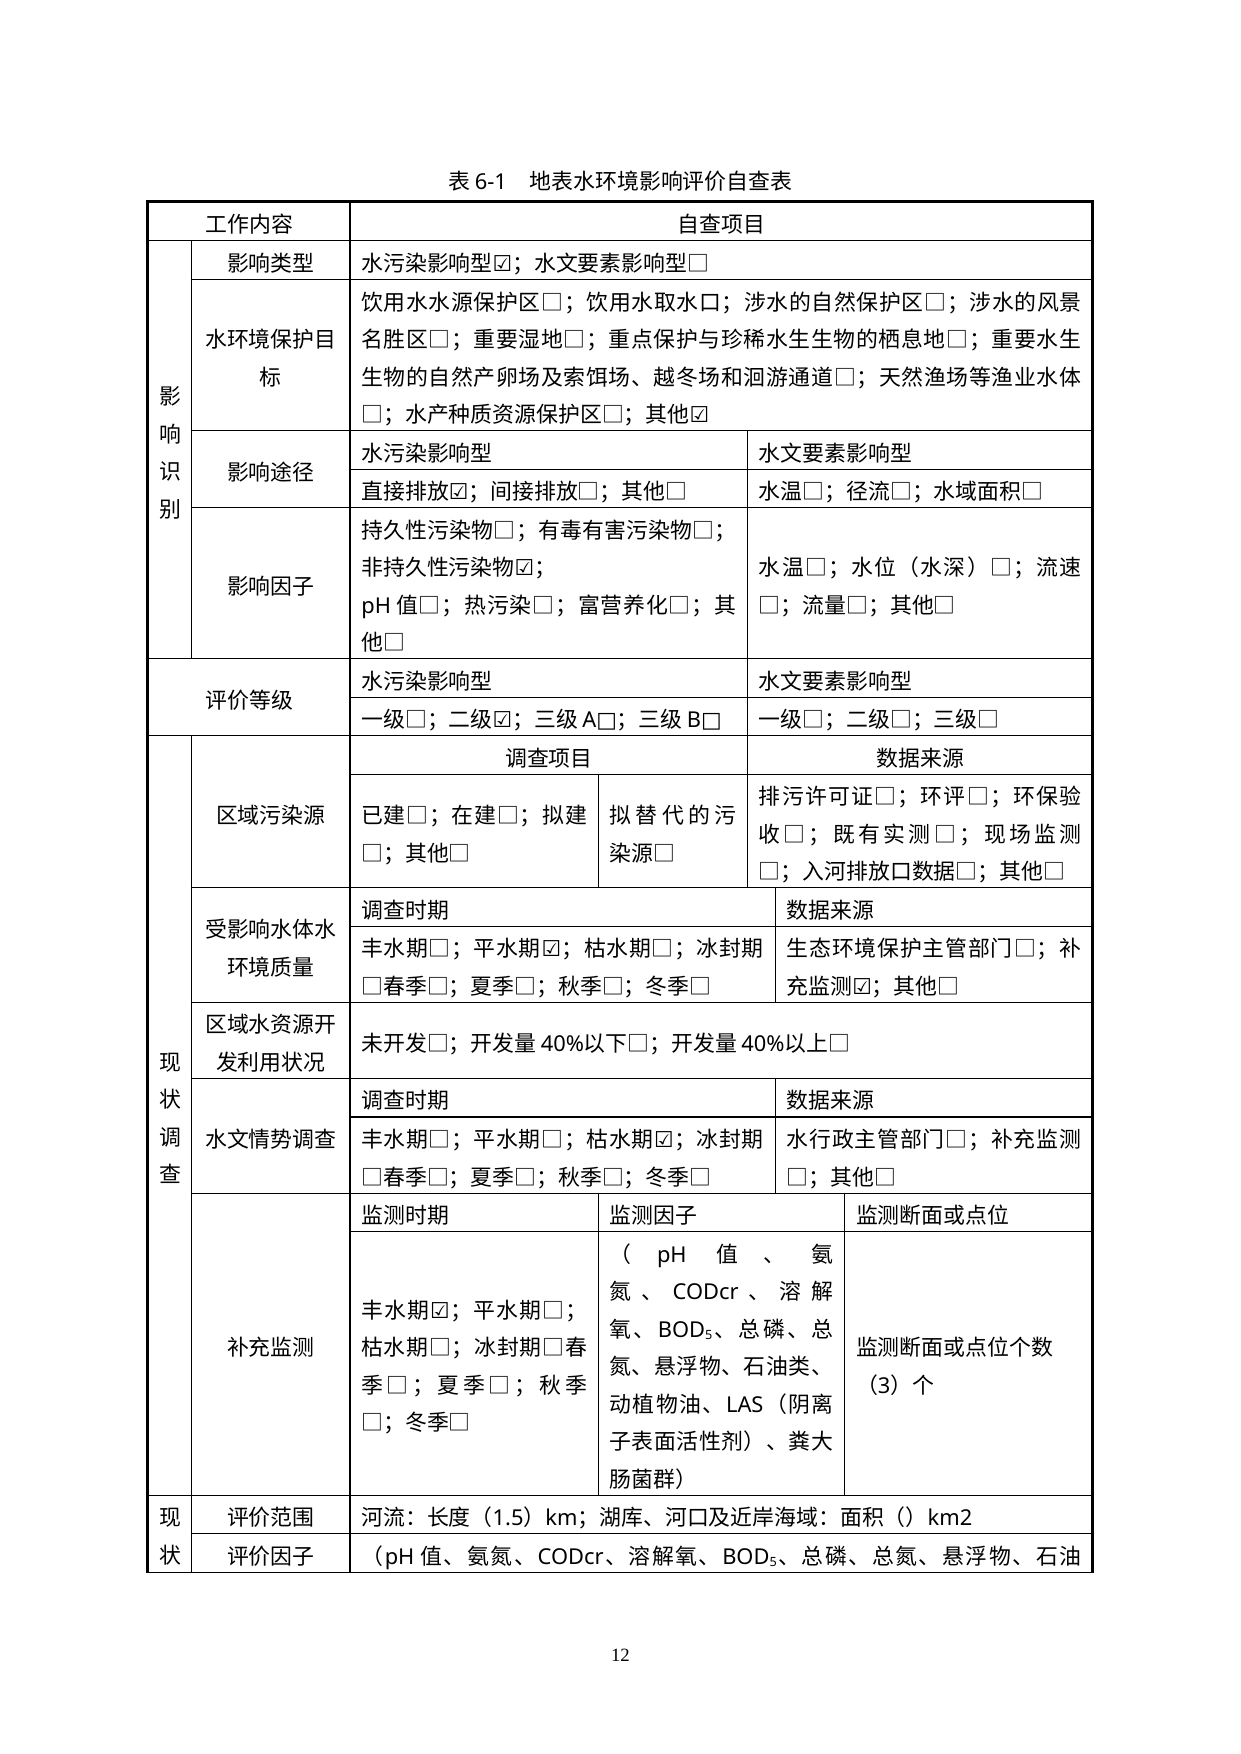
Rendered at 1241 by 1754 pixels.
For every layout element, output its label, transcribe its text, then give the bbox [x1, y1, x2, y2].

table_cell 数据来源 [748, 736, 1091, 774]
table_cell 水文要素影响型 [748, 431, 1091, 468]
table_cell 现状评价 [149, 1496, 191, 1572]
table_cell 监测因子 [599, 1194, 844, 1231]
table_cell 数据来源 [776, 1079, 1091, 1116]
table_cell 评价因子 [192, 1534, 349, 1572]
table_cell 水污染影响型 [351, 431, 747, 468]
table_cell 现状调查 [149, 736, 191, 1494]
table_cell 丰水期□；平水期□；枯水期☑；冰封期□春季□；夏季□；秋季□；冬季□ [351, 1118, 775, 1192]
table_cell 河流：长度（1.5）km；湖库、河口及近岸海域：面积（）km2 [351, 1496, 1091, 1533]
table_cell 未开发□；开发量40%以下□；开发量40%以上□ [351, 1003, 1091, 1078]
table_cell 补充监测 [192, 1194, 349, 1494]
table_cell 水环境保护目标 [192, 280, 349, 430]
table_cell 调查项目 [351, 736, 747, 774]
table_cell 持久性污染物□；有毒有害污染物□；非持久性污染物☑； pH值□；热污染□；富营养化□；其他□ [351, 508, 747, 658]
table_cell 已建□；在建□；拟建□；其他□ [351, 775, 598, 887]
table_cell （pH值、氨氮、CODcr、溶解氧、BOD5、总磷、总氮、悬浮物、石油类、动植物油、LAS（阴离子表面活性剂）、粪大肠菌群） [599, 1232, 844, 1494]
table_cell 调查时期 [351, 888, 775, 926]
table_cell 调查时期 [351, 1079, 775, 1116]
table_header 自查项目 [351, 203, 1091, 240]
text 表6-1 地表水环境影响评价自查表 [148, 148, 1092, 200]
table_cell 区域污染源 [192, 736, 349, 887]
table_cell 评价等级 [149, 659, 349, 735]
table_cell 评价范围 [192, 1496, 349, 1533]
table_cell 水文情势调查 [192, 1079, 349, 1192]
table_cell 水污染影响型 [351, 659, 747, 697]
table_cell 监测时期 [351, 1194, 598, 1231]
table_cell 数据来源 [776, 888, 1091, 926]
table_cell 影响类型 [192, 241, 349, 279]
table_cell 一级□；二级☑；三级A□；三级B□ [351, 698, 747, 735]
table_cell 影响途径 [192, 431, 349, 507]
table_cell 水温□；水位（水深）□；流速□；流量□；其他□ [748, 508, 1091, 658]
table_cell 水温□；径流□；水域面积□ [748, 470, 1091, 507]
table_cell 监测断面或点位个数 （3）个 [845, 1232, 1091, 1494]
table_cell 水文要素影响型 [748, 659, 1091, 697]
table_cell 监测断面或点位 [845, 1194, 1091, 1231]
table_header 工作内容 [149, 203, 349, 240]
table_cell 水污染影响型☑；水文要素影响型□ [351, 241, 1091, 279]
table_cell 丰水期☑；平水期□；枯水期□；冰封期□春季□；夏季□；秋季□；冬季□ [351, 1232, 598, 1494]
table_cell 拟替代的污染源□ [599, 775, 747, 887]
table_cell 排污许可证□；环评□；环保验收□；既有实测□；现场监测□；入河排放口数据□；其他□ [748, 775, 1091, 887]
table_cell 受影响水体水环境质量 [192, 888, 349, 1002]
table_cell 生态环境保护主管部门□；补充监测☑；其他□ [776, 927, 1091, 1002]
table_cell 丰水期□；平水期☑；枯水期□；冰封期□春季□；夏季□；秋季□；冬季□ [351, 927, 775, 1002]
table_cell 区域水资源开发利用状况 [192, 1003, 349, 1078]
table_cell 直接排放☑；间接排放□；其他□ [351, 470, 747, 507]
table_cell 影响因子 [192, 508, 349, 658]
table_cell 水行政主管部门□；补充监测□；其他□ [776, 1118, 1091, 1192]
table_cell 影响识别 [149, 241, 191, 658]
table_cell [351, 1534, 1091, 1572]
table_cell 饮用水水源保护区□；饮用水取水口；涉水的自然保护区□；涉水的风景名胜区□；重要湿地□；重点保护与珍稀水生生物的栖息地□；重要水生生物的自然产卵场及索饵场、越冬场和洄游通道□；天然渔场等渔业水体□；水产种质资源保护区□；其他☑ [351, 280, 1091, 430]
table_cell 一级□；二级□；三级□ [748, 698, 1091, 735]
